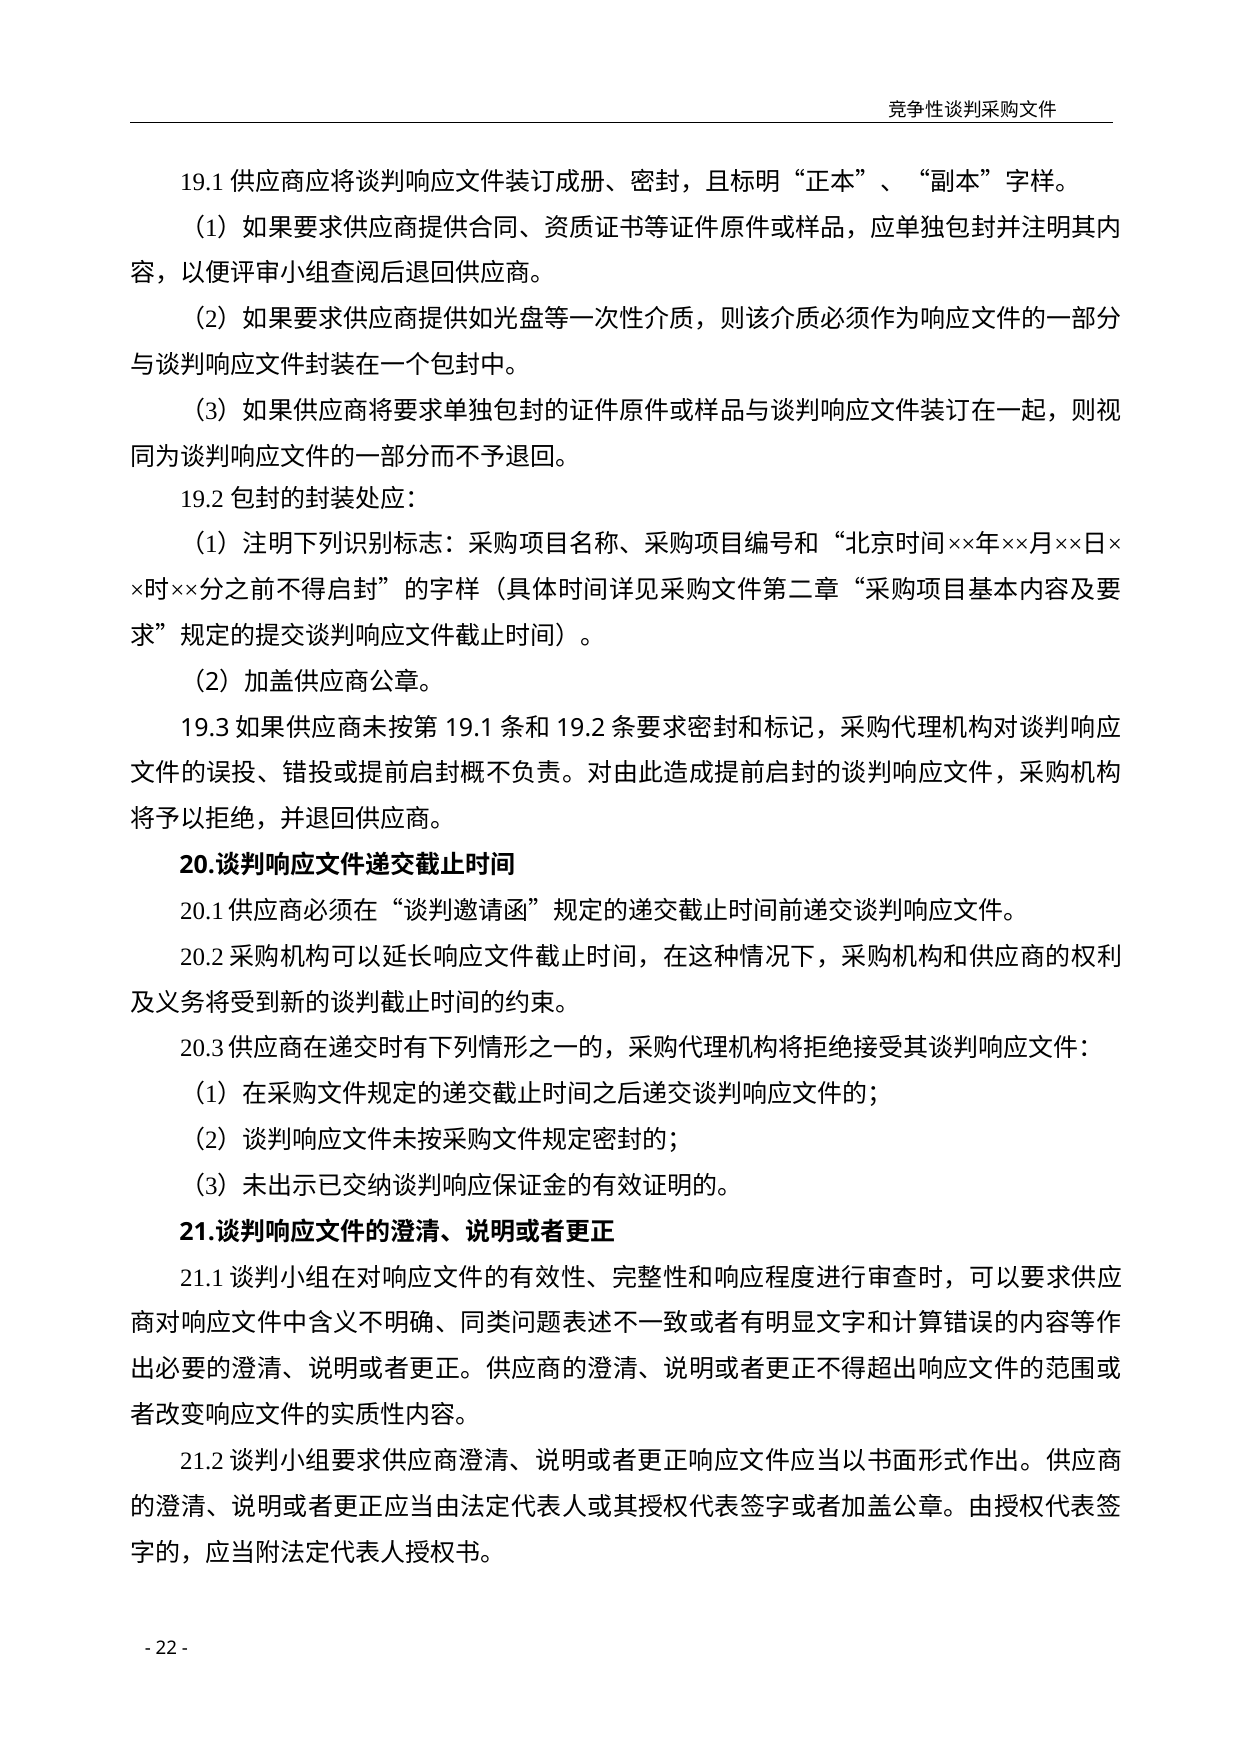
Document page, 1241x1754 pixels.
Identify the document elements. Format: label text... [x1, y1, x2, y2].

text （1）注明下列识别标志：采购项目名称、采购项目编号和“北京时间××年××月××日××时××分之前不得启封”的字样（具体时间详见采购文件第二章“采购项目基本内容及要求”规定的提交谈判响应文件截止时间）。 [130, 516, 1122, 653]
text 19.1 供应商应将谈判响应文件装订成册、密封，且标明“正本”、“副本”字样。 [130, 153, 1122, 199]
text 20.1供应商必须在“谈判邀请函”规定的递交截止时间前递交谈判响应文件。 [130, 883, 1122, 928]
text （2）加盖供应商公章。 [130, 653, 1122, 699]
text 21.谈判响应文件的澄清、说明或者更正 [130, 1203, 1122, 1249]
text 21.2谈判小组要求供应商澄清、说明或者更正响应文件应当以书面形式作出。供应商的澄清、说明或者更正应当由法定代表人或其授权代表签字或者加盖公章。由授权代表签字的，应当附法定代表人授权书。 [130, 1433, 1122, 1570]
text 20.谈判响应文件递交截止时间 [130, 837, 1122, 883]
text （1）如果要求供应商提供合同、资质证书等证件原件或样品，应单独包封并注明其内容，以便评审小组查阅后退回供应商。 [130, 199, 1122, 291]
text 19.2 包封的封装处应： [130, 474, 1122, 516]
text （2）如果要求供应商提供如光盘等一次性介质，则该介质必须作为响应文件的一部分与谈判响应文件封装在一个包封中。 [130, 291, 1122, 383]
text （2）谈判响应文件未按采购文件规定密封的； [130, 1112, 1122, 1158]
text （3）未出示已交纳谈判响应保证金的有效证明的。 [130, 1158, 1122, 1203]
text 20.3供应商在递交时有下列情形之一的，采购代理机构将拒绝接受其谈判响应文件： [130, 1020, 1122, 1066]
text 19.3如果供应商未按第19.1条和19.2条要求密封和标记，采购代理机构对谈判响应文件的误投、错投或提前启封概不负责。对由此造成提前启封的谈判响应文件，采购机构将予以拒绝，并退回供应商。 [130, 699, 1122, 837]
text （1）在采购文件规定的递交截止时间之后递交谈判响应文件的； [130, 1066, 1122, 1112]
text 21.1谈判小组在对响应文件的有效性、完整性和响应程度进行审查时，可以要求供应商对响应文件中含义不明确、同类问题表述不一致或者有明显文字和计算错误的内容等作出必要的澄清、说明或者更正。供应商的澄清、说明或者更正不得超出响应文件的范围或者改变响应文件的实质性内容。 [130, 1249, 1122, 1433]
text （3）如果供应商将要求单独包封的证件原件或样品与谈判响应文件装订在一起，则视同为谈判响应文件的一部分而不予退回。 [130, 383, 1122, 474]
text 20.2采购机构可以延长响应文件截止时间，在这种情况下，采购机构和供应商的权利及义务将受到新的谈判截止时间的约束。 [130, 928, 1122, 1020]
